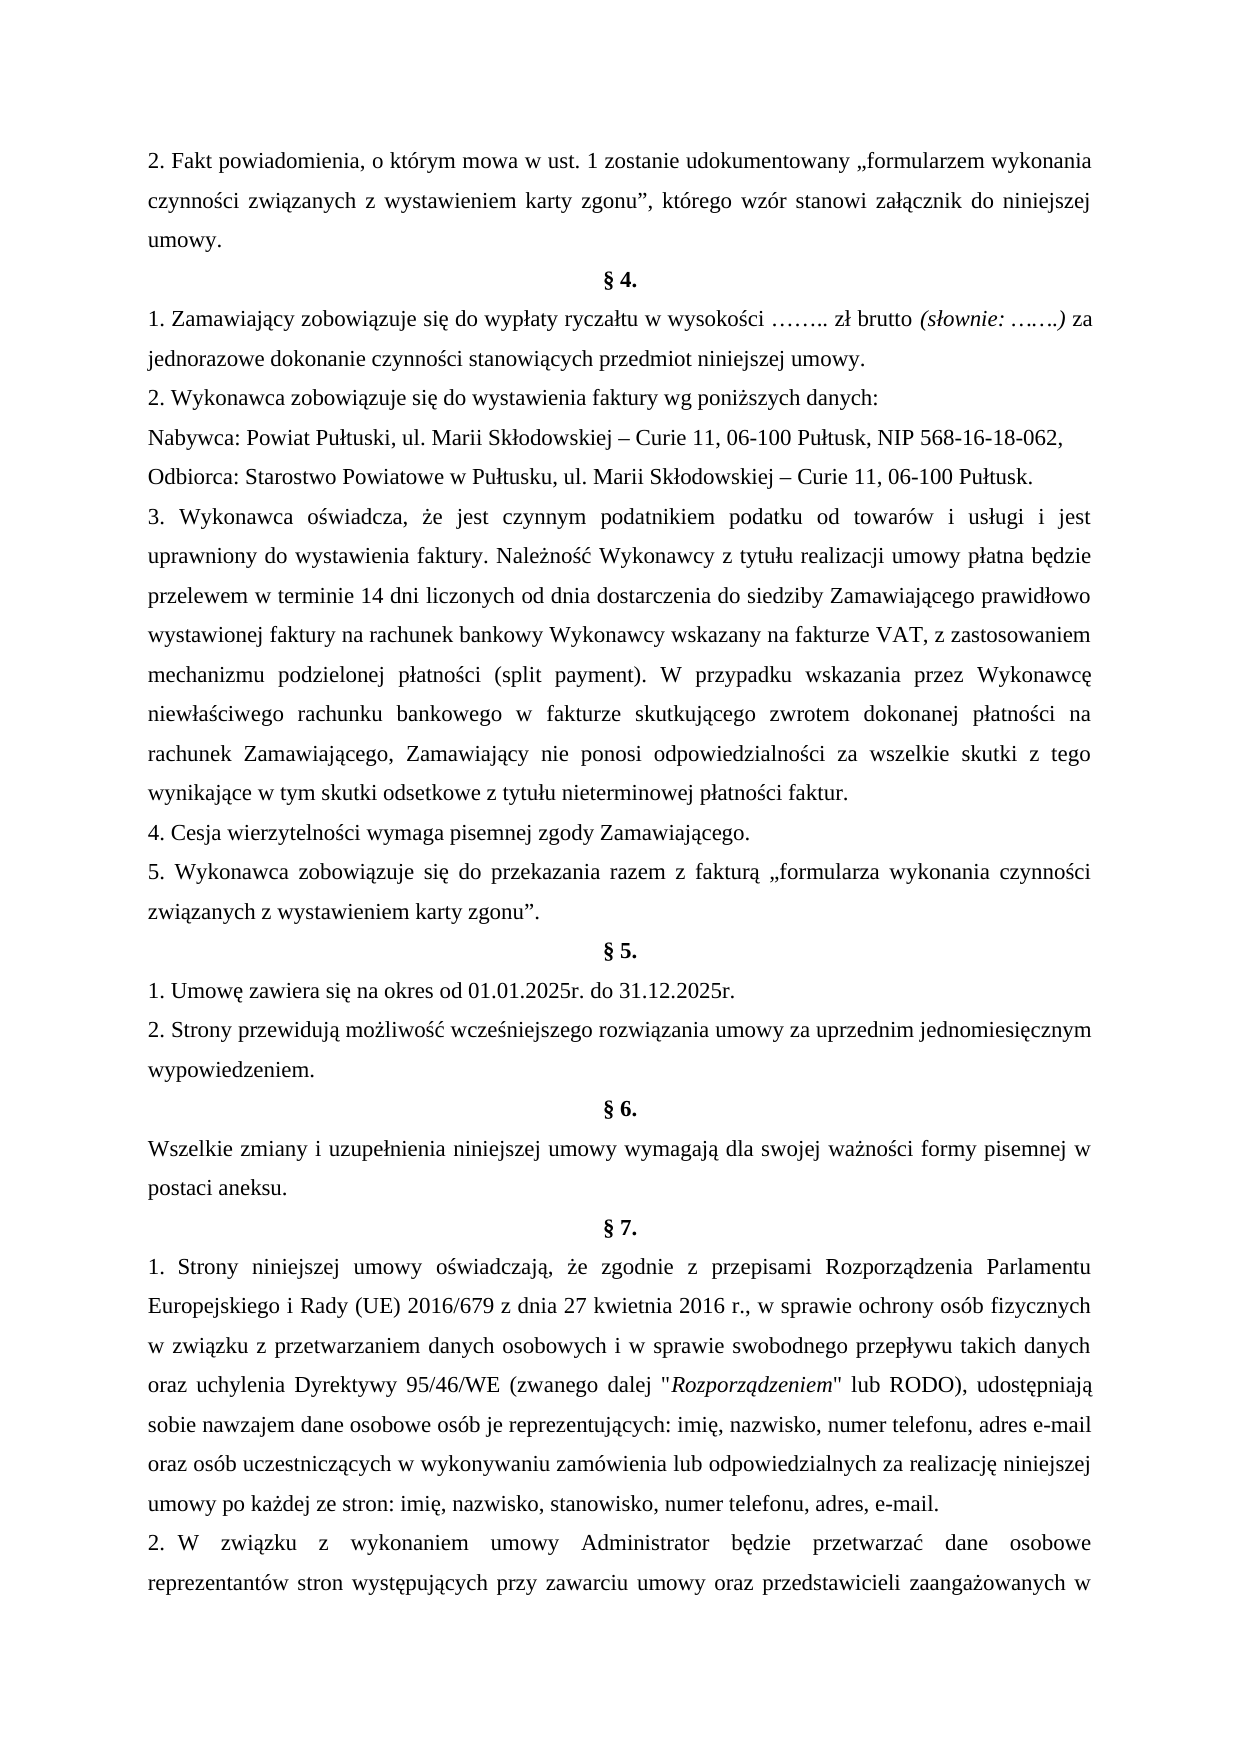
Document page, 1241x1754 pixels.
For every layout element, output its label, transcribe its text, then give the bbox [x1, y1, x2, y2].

text § 4. [148, 266, 1093, 292]
text 5. Wykonawca zobowiązuje się do przekazania razem z fakturą „formularza wykonania czynności związanych z wystawieniem karty zgonu”. [148, 858, 1093, 924]
text 2. Fakt powiadomienia, o którym mowa w ust. 1 zostanie udokumentowany „formularzem wykonania czynności związanych z wystawieniem karty zgonu”, którego wzór stanowi załącznik do niniejszej umowy. [148, 148, 1093, 253]
text § 5. [148, 937, 1093, 963]
text Odbiorca: Starostwo Powiatowe w Pułtusku, ul. Marii Skłodowskiej – Curie 11, 06-100 Pułtusk. [148, 463, 1093, 490]
text 2. Wykonawca zobowiązuje się do wystawienia faktury wg poniższych danych: [148, 384, 1093, 411]
text 1. Zamawiający zobowiązuje się do wypłaty ryczałtu w wysokości …….. zł brutto (słownie: …….) za jednorazowe dokonanie czynności stanowiących przedmiot niniejszej umowy. [148, 306, 1093, 371]
text Wszelkie zmiany i uzupełnienia niniejszej umowy wymagają dla swojej ważności formy pisemnej w postaci aneksu. [148, 1134, 1093, 1200]
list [148, 1529, 1093, 1595]
text § 7. [148, 1213, 1093, 1240]
text § 6. [148, 1095, 1093, 1121]
list 3. Wykonawca oświadcza, że jest czynnym podatnikiem podatku od towarów i usługi i jest uprawniony do wystawienia faktury. Należność Wykonawcy z tytułu realizacji umowy płatna będzie przelewem w terminie 14 dni liczonych od dnia dostarczenia do siedziby Zamawiającego prawidłowo wystawionej faktury na rachunek bankowy Wykonawcy wskazany na fakturze VAT, z zastosowaniem mechanizmu podzielonej płatności (split payment). W przypadku wskazania przez Wykonawcę niewłaściwego rachunku bankowego w fakturze skutkującego zwrotem dokonanej płatności na rachunek Zamawiającego, Zamawiający nie ponosi odpowiedzialności za wszelkie skutki z tego wynikające w tym skutki odsetkowe z tytułu nieterminowej płatności faktur. [148, 503, 1093, 806]
text Nabywca: Powiat Pułtuski, ul. Marii Skłodowskiej – Curie 11, 06-100 Pułtusk, NIP 568-16-18-062, [148, 424, 1093, 450]
list 4. Cesja wierzytelności wymaga pisemnej zgody Zamawiającego. [148, 819, 1093, 845]
list Strony niniejszej umowy oświadczają, że zgodnie z przepisami Rozporządzenia Parlamentu Europejskiego i Rady (UE) 2016/679 z dnia 27 kwietnia 2016 r., w sprawie ochrony osób fizycznych w związku z przetwarzaniem danych osobowych i w sprawie swobodnego przepływu takich danych oraz uchylenia Dyrektywy 95/46/WE (zwanego dalej "Rozporządzeniem" lub RODO), udostępniają sobie nawzajem dane osobowe osób je reprezentujących: imię, nazwisko, numer telefonu, adres e-mail oraz osób uczestniczących w wykonywaniu zamówienia lub odpowiedzialnych za realizację niniejszej umowy po każdej ze stron: imię, nazwisko, stanowisko, numer telefonu, adres, e-mail. [148, 1253, 1093, 1516]
text 2. Strony przewidują możliwość wcześniejszego rozwiązania umowy za uprzednim jednomiesięcznym wypowiedzeniem. [148, 1016, 1093, 1082]
text 1. Umowę zawiera się na okres od 01.01.2025r. do 31.12.2025r. [148, 977, 1093, 1003]
